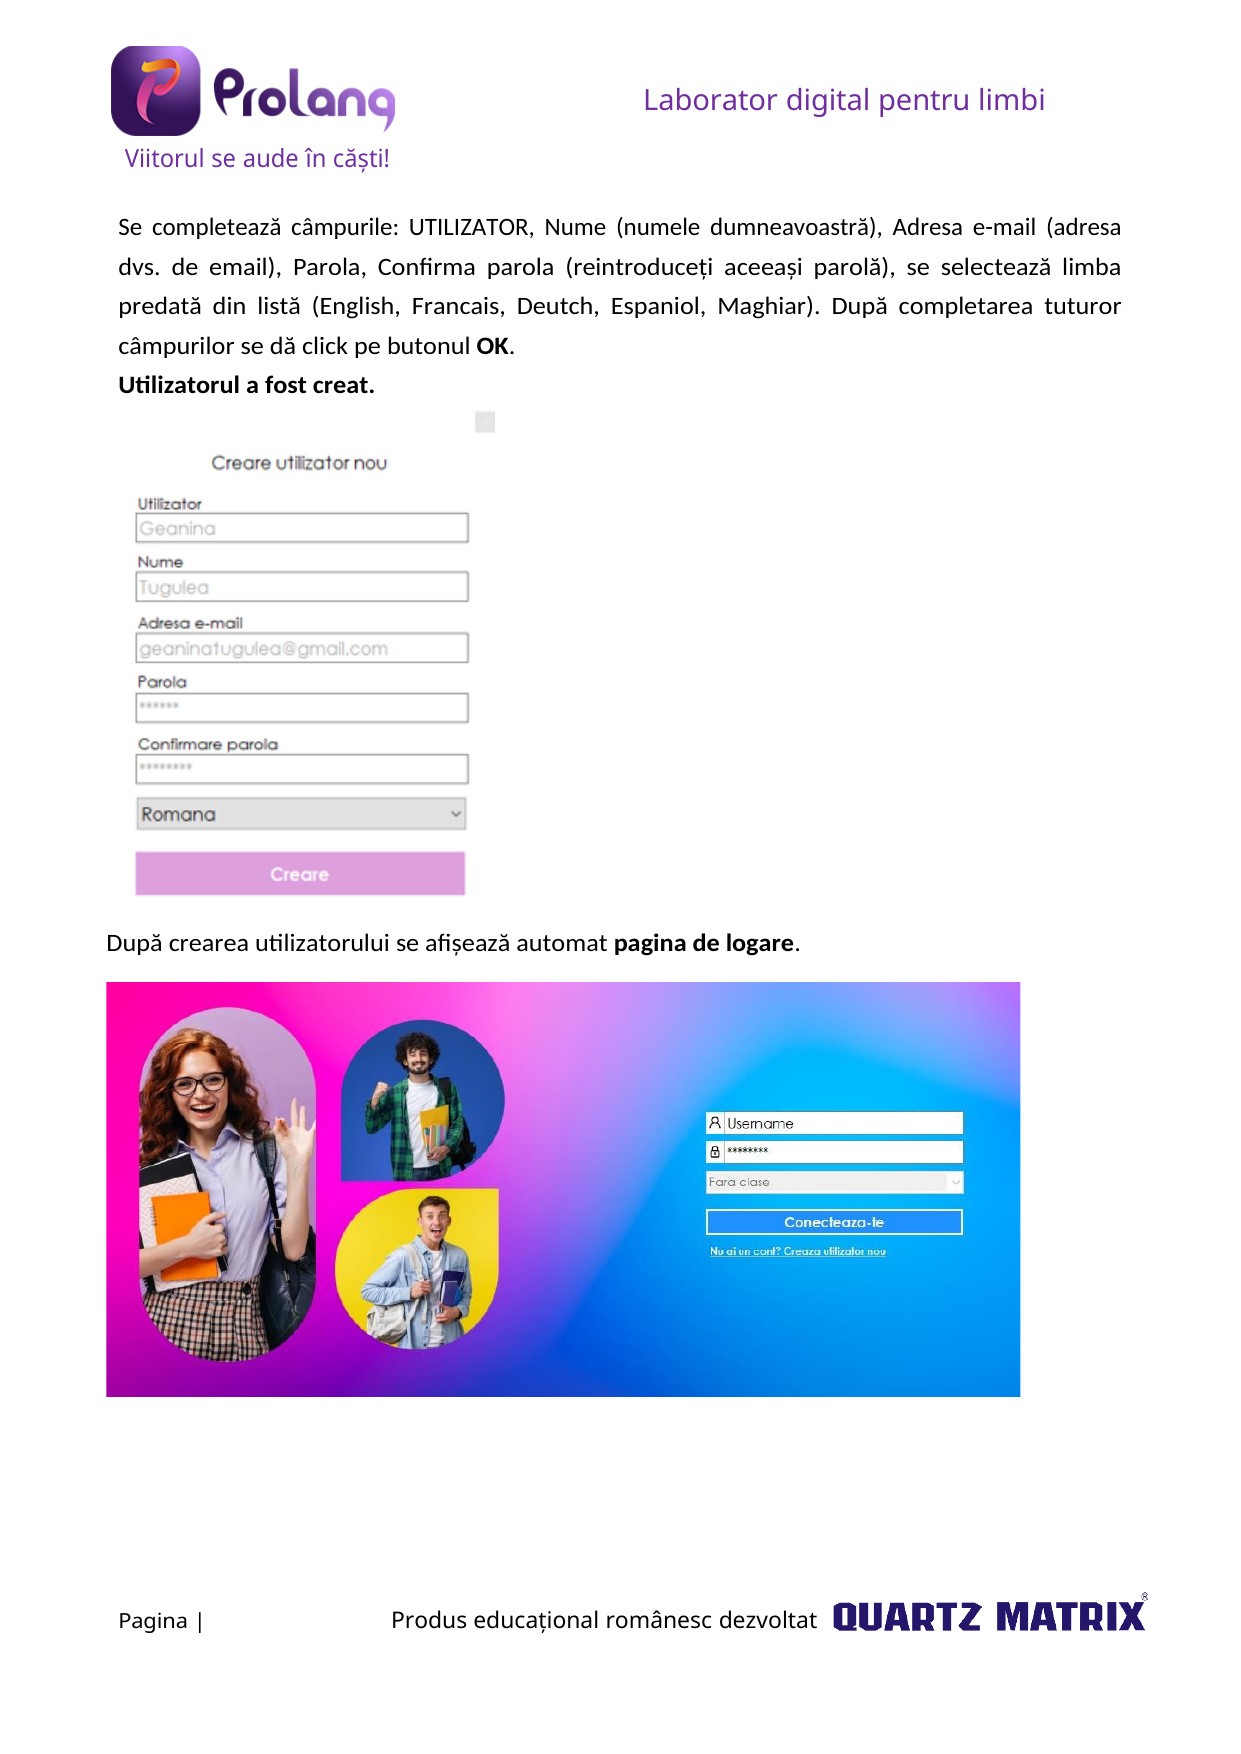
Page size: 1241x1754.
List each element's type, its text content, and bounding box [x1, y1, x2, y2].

picture [106, 409, 496, 914]
picture [106, 982, 1021, 1397]
text Se completează câmpurile: UTILIZATOR, Nume (numele dumneavoastră), Adresa e-mail (adresa dvs. de email), Parola, Confirma parola (reintroduceți aceeași parolă), se selectează limba predată din listă (English, Francais, Deutch, Espaniol, Maghiar). După completarea tuturor câmpurilor se dă click pe butonul OK. [118, 211, 1123, 360]
text Utilizatorul a fost creat. [118, 369, 1123, 400]
text După crearea utilizatorului se afișează automat pagina de logare. [106, 928, 1161, 958]
picture [833, 1592, 1148, 1631]
picture [111, 46, 396, 136]
